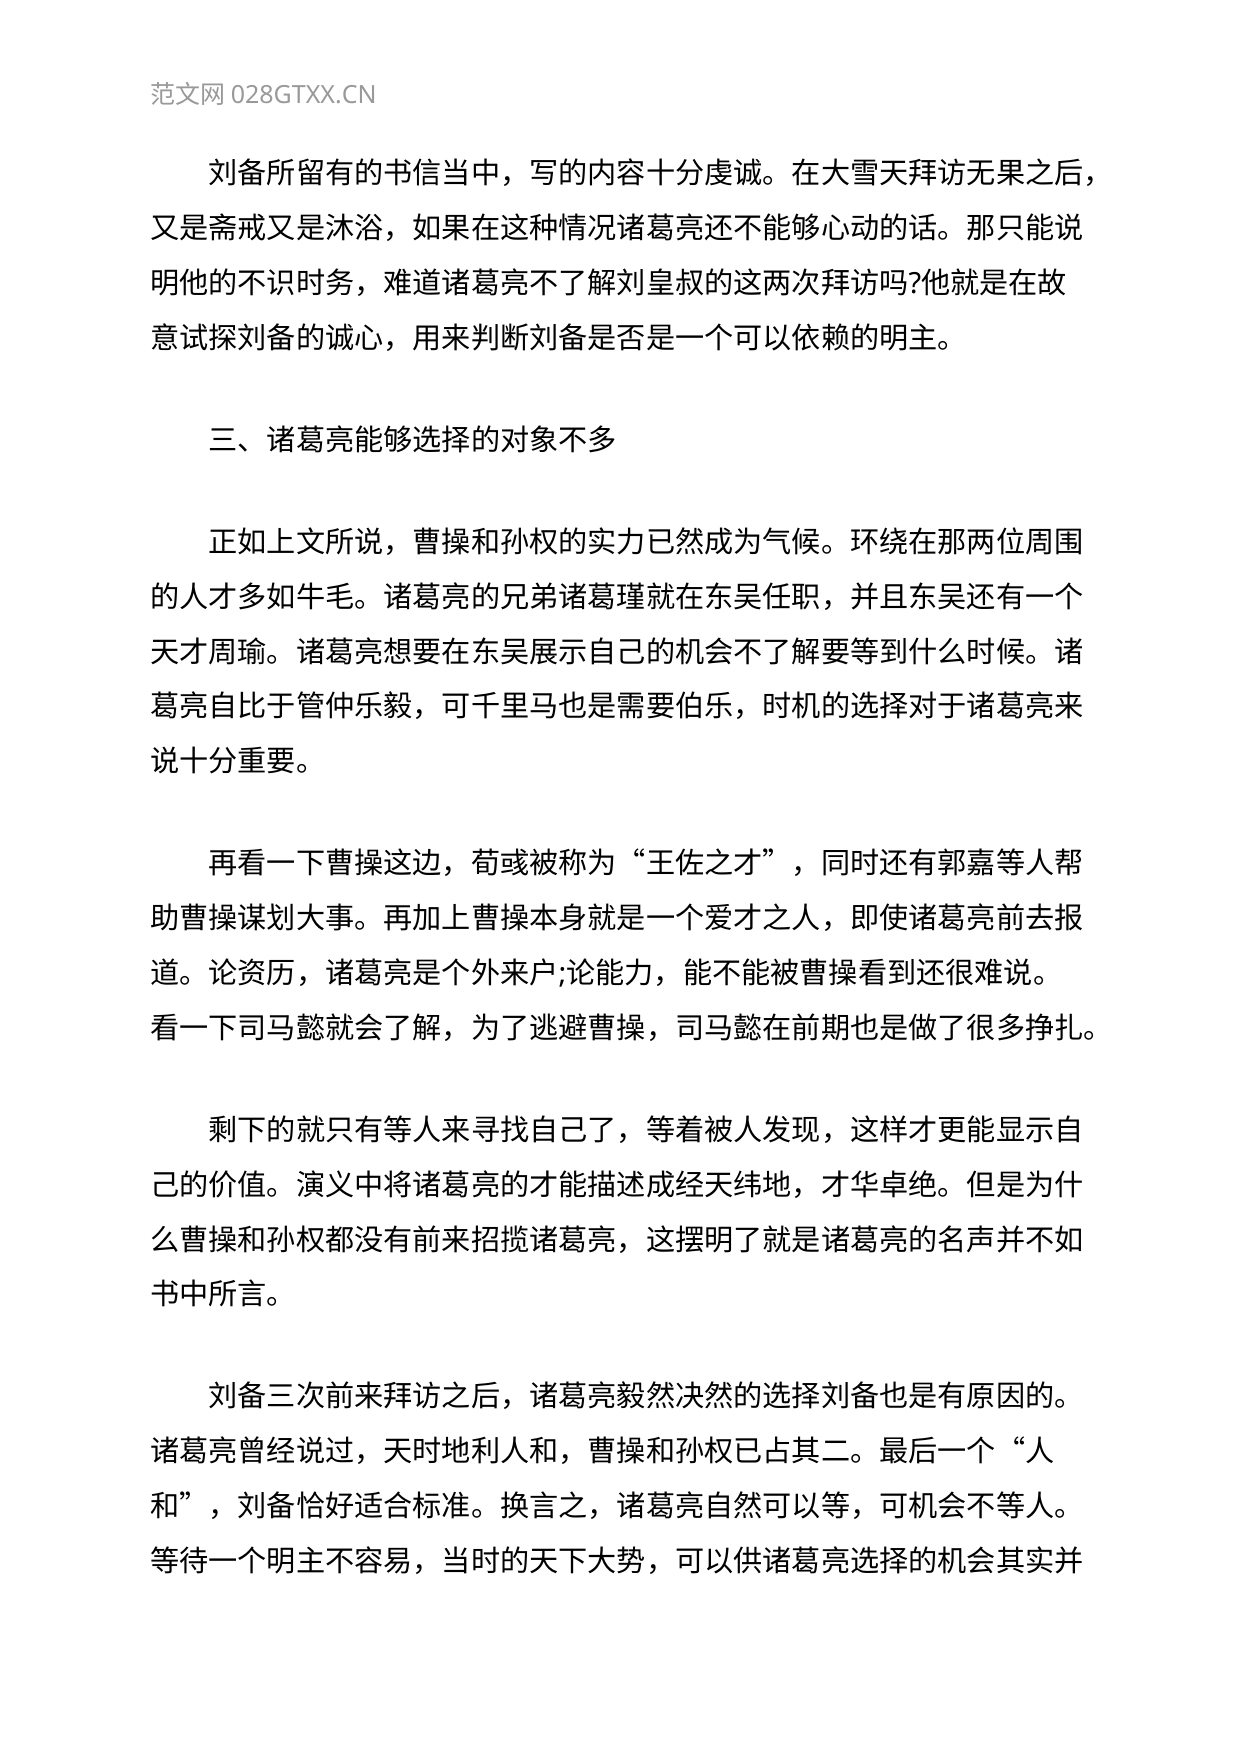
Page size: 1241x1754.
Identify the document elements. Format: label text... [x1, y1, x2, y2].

text 剩下的就只有等人来寻找自己了，等着被人发现，这样才更能显示自己的价值。演义中将诸葛亮的才能描述成经天纬地，才华卓绝。但是为什么曹操和孙权都没有前来招揽诸葛亮，这摆明了就是诸葛亮的名声并不如书中所言。 [150, 1106, 1090, 1313]
text 刘备所留有的书信当中，写的内容十分虔诚。在大雪天拜访无果之后，又是斋戒又是沐浴，如果在这种情况诸葛亮还不能够心动的话。那只能说明他的不识时务，难道诸葛亮不了解刘皇叔的这两次拜访吗?他就是在故意试探刘备的诚心，用来判断刘备是否是一个可以依赖的明主。 [150, 150, 1090, 357]
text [150, 1373, 1090, 1580]
text 正如上文所说，曹操和孙权的实力已然成为气候。环绕在那两位周围的人才多如牛毛。诸葛亮的兄弟诸葛瑾就在东吴任职，并且东吴还有一个天才周瑜。诸葛亮想要在东吴展示自己的机会不了解要等到什么时候。诸葛亮自比于管仲乐毅，可千里马也是需要伯乐，时机的选择对于诸葛亮来说十分重要。 [150, 518, 1090, 780]
text 三、诸葛亮能够选择的对象不多 [150, 417, 1090, 459]
text 再看一下曹操这边，荀彧被称为“王佐之才”，同时还有郭嘉等人帮助曹操谋划大事。再加上曹操本身就是一个爱才之人，即使诸葛亮前去报道。论资历，诸葛亮是个外来户;论能力，能不能被曹操看到还很难说。看一下司马懿就会了解，为了逃避曹操，司马懿在前期也是做了很多挣扎。 [150, 840, 1090, 1047]
